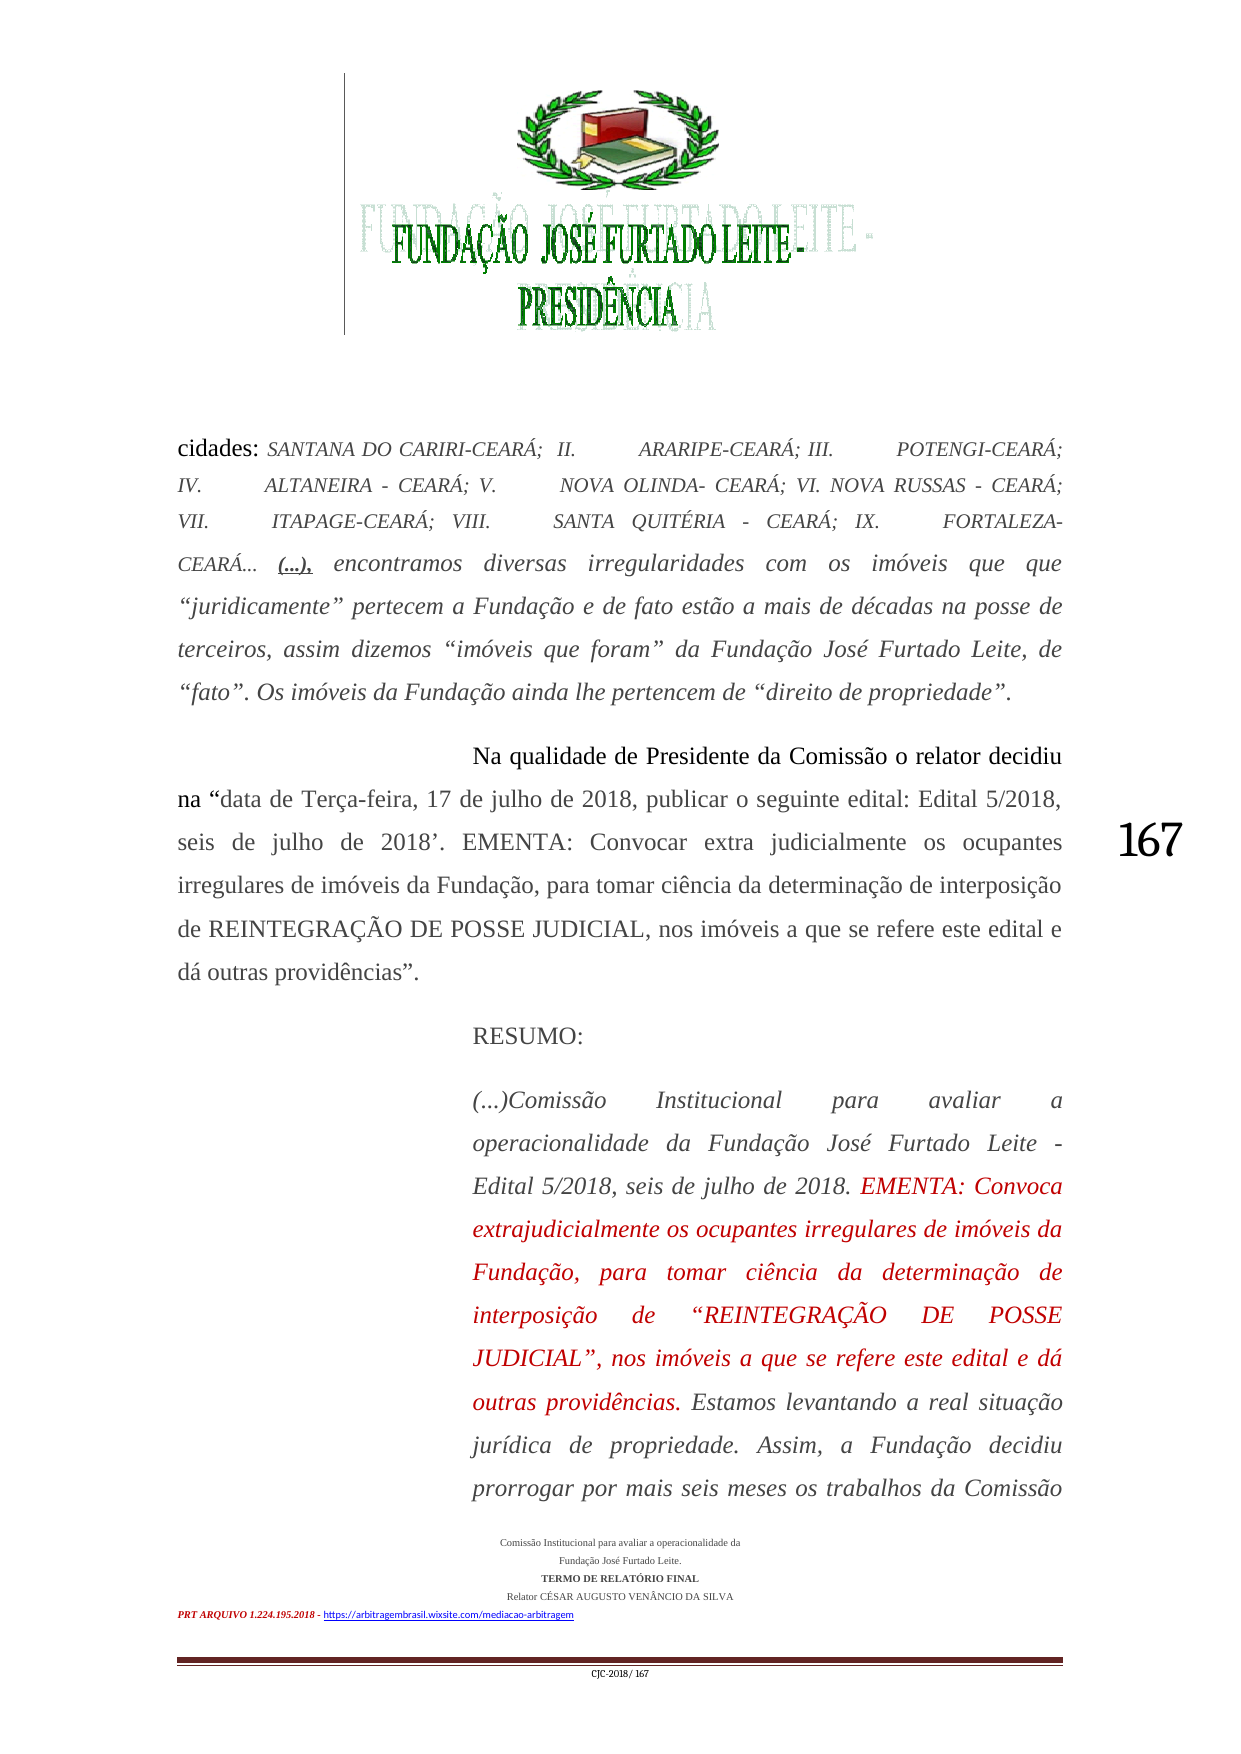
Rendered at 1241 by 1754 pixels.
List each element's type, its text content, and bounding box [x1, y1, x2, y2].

text RESUMO: [177, 1021, 1063, 1049]
text Na qualidade de Presidente da Comissão o relator decidiu na “data de Terça-feira, 17 de julho de 2018, publicar o seguinte edital: Edital 5/2018, seis de julho de 2018’. EMENTA: Convocar extra judicialmente os ocupantes irregulares de imóveis da Fundação, para tomar ciência da determinação de interposição de REINTEGRAÇÃO DE POSSE JUDICIAL, nos imóveis a que se refere este edital e dá outras providências”. [177, 741, 1063, 986]
picture [344, 73, 896, 342]
